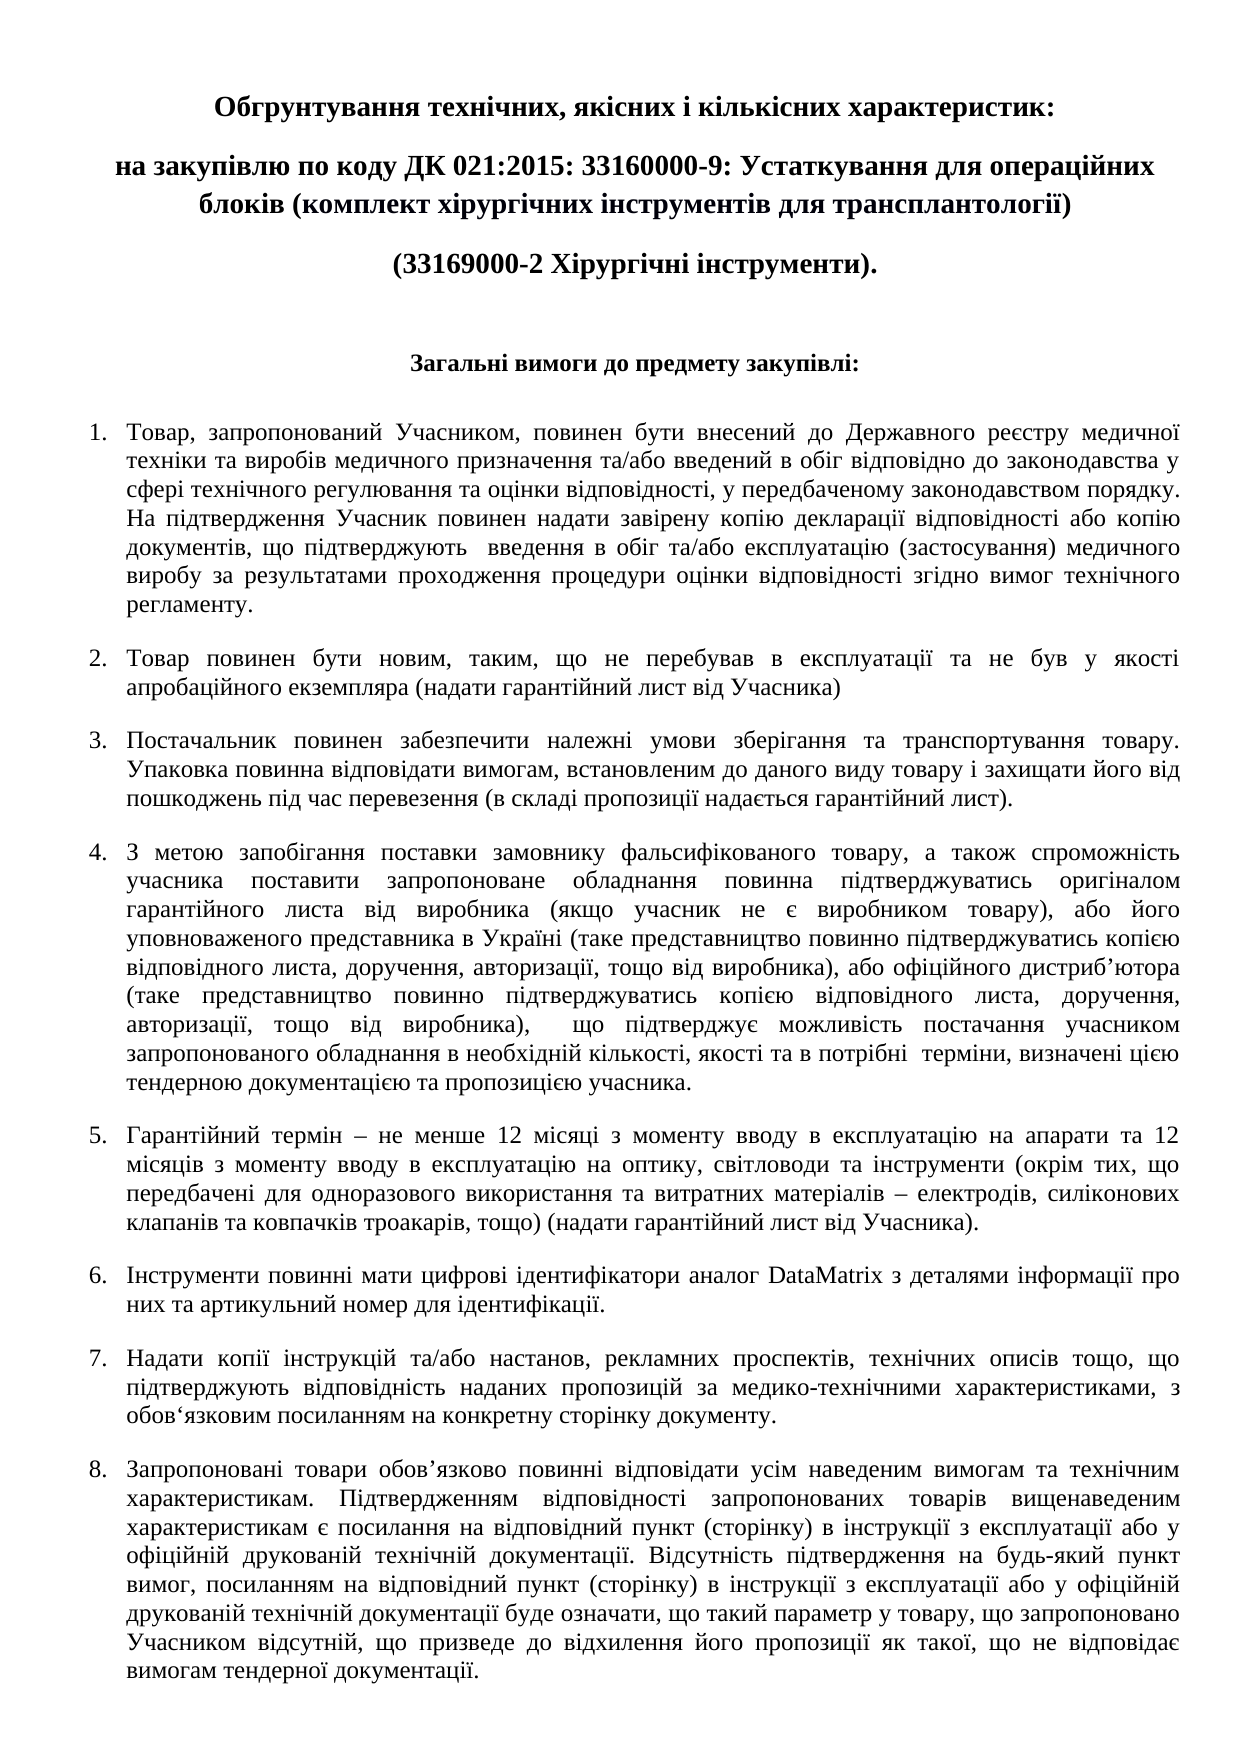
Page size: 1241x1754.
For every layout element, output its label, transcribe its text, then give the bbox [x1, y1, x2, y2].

list Постачальник повинен забезпечити належні умови зберігання та транспортування товару. Упаковка повинна відповідати вимогам, встановленим до даного виду товару і захищати його від пошкоджень під час перевезення (в складі пропозиції надається гарантійний лист). [89, 725, 1181, 812]
text на закупівлю по коду ДК 021:2015: 33160000-9: Устаткування для операційних блоків (комплект хірургічних інструментів для трансплантології) [89, 148, 1181, 220]
text Обгрунтування технічних, якісних і кількісних характеристик: [89, 89, 1181, 122]
list Запропоновані товари обов’язково повинні відповідати усім наведеним вимогам та технічним характеристикам. Підтвердженням відповідності запропонованих товарів вищенаведеним характеристикам є посилання на відповідний пункт (сторінку) в інструкції з експлуатації або у офіційній друкованій технічній документації. Відсутність підтвердження на будь-який пункт вимог, посиланням на відповідний пункт (сторінку) в інструкції з експлуатації або у офіційній друкованій технічній документації буде означати, що такий параметр у товару, що запропоновано Учасником відсутній, що призведе до відхилення його пропозиції як такої, що не відповідає вимогам тендерної документації. [89, 1454, 1181, 1684]
list Надати копії інструкцій та/або настанов, рекламних проспектів, технічних описів тощо, що підтверджують відповідність наданих пропозицій за медико-технічними характеристиками, з обов‘язковим посиланням на конкретну сторінку документу. [89, 1343, 1181, 1429]
text (33169000-2 Хірургічні інструменти). [89, 246, 1181, 279]
list Товар, запропонований Учасником, повинен бути внесений до Державного реєстру медичної техніки та виробів медичного призначення та/або введений в обіг відповідно до законодавства у сфері технічного регулювання та оцінки відповідності, у передбаченому законодавством порядку. На підтвердження Учасник повинен надати завірену копію декларації відповідності або копію документів, що підтверджують введення в обіг та/або експлуатацію (застосування) медичного виробу за результатами проходження процедури оцінки відповідності згідно вимог технічного регламенту. [89, 417, 1181, 618]
list Гарантійний термін – не менше 12 місяці з моменту вводу в експлуатацію на апарати та 12 місяців з моменту вводу в експлуатацію на оптику, світловоди та інструменти (окрім тих, що передбачені для одноразового використання та витратних матеріалів – електродів, силіконових клапанів та ковпачків троакарів, тощо) (надати гарантійний лист від Учасника). [89, 1120, 1181, 1235]
list Інструменти повинні мати цифрові ідентифікатори аналог DataMatrix з деталями інформації про них та артикульний номер для ідентифікації. [89, 1260, 1181, 1318]
list З метою запобігання поставки замовнику фальсифікованого товару, а також спроможність учасника поставити запропоноване обладнання повинна підтверджуватись оригіналом гарантійного листа від виробника (якщо учасник не є виробником товару), або його уповноваженого представника в Україні (таке представництво повинно підтверджуватись копією відповідного листа, доручення, авторизації, тощо від виробника), або офіційного дистриб’ютора (таке представництво повинно підтверджуватись копією відповідного листа, доручення, авторизації, тощо від виробника), що підтверджує можливість постачання учасником запропонованого обладнання в необхідній кількості, якості та в потрібні терміни, визначені цією тендерною документацією та пропозицією учасника. [89, 837, 1181, 1095]
text Загальні вимоги до предмету закупівлі: [89, 348, 1181, 377]
list Товар повинен бути новим, таким, що не перебував в експлуатації та не був у якості апробаційного екземпляра (надати гарантійний лист від Учасника) [89, 643, 1181, 700]
